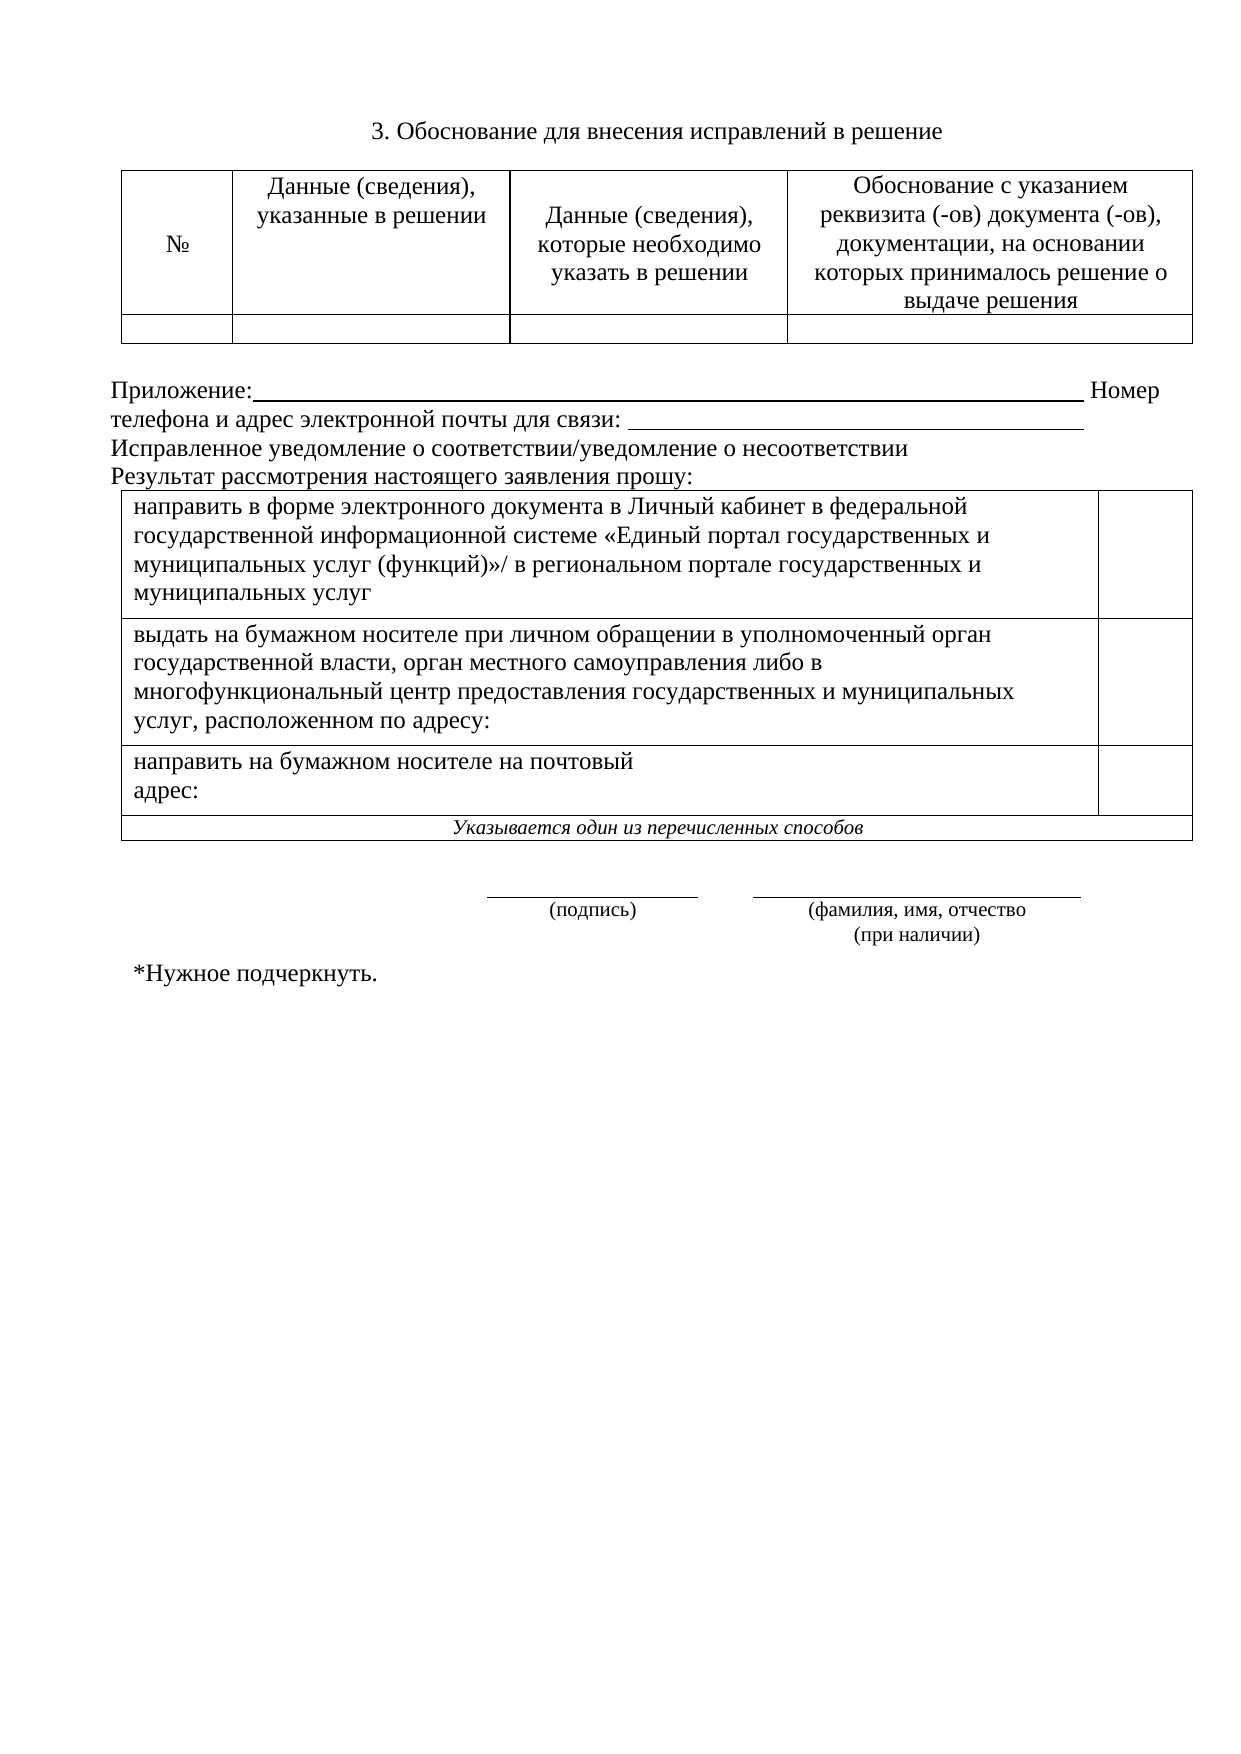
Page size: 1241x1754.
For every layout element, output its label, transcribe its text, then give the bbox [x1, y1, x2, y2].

table_cell направить на бумажном носителе на почтовый адрес: [122, 746, 1098, 815]
text (подпись) (фамилия, имя, отчество [549, 893, 1205, 921]
table_header Данные (сведения), указанные в решении [233, 171, 509, 314]
table_cell выдать на бумажном носителе при личном обращении в уполномоченный орган государственной власти, орган местного самоуправления либо в многофункциональный центр предоставления государственных и муниципальных услуг, расположенном по адресу: [122, 619, 1098, 745]
text Приложение: Номер телефона и адрес электронной почты для связи: Исправленное уведомление о соответствии/уведомление о несоответствии [110, 375, 1205, 461]
table_cell Указывается один из перечисленных способов [122, 816, 1192, 840]
text Результат рассмотрения настоящего заявления прошу: [110, 461, 1205, 490]
table_cell [788, 315, 1192, 343]
table_header направить в форме электронного документа в Личный кабинет в федеральной государственной информационной системе «Единый портал государственных и муниципальных услуг (функций)»/ в региональном портале государственных и муниципальных услуг [122, 491, 1098, 618]
text *Нужное подчеркнуть. [133, 958, 1205, 987]
table_cell [122, 315, 232, 343]
table_cell [1099, 746, 1192, 815]
list Обоснование для внесения исправлений в решение [371, 116, 1205, 145]
table_cell [511, 315, 787, 343]
table_header [1099, 491, 1192, 618]
table_header № [122, 171, 232, 314]
table_cell [1099, 619, 1192, 745]
text (при наличии) [854, 922, 1205, 946]
table_header Обоснование с указанием реквизита (-ов) документа (-ов), документации, на основании которых принималось решение о выдаче решения [788, 171, 1192, 314]
table_header Данные (сведения), которые необходимо указать в решении [511, 171, 787, 314]
table_cell [233, 315, 509, 343]
